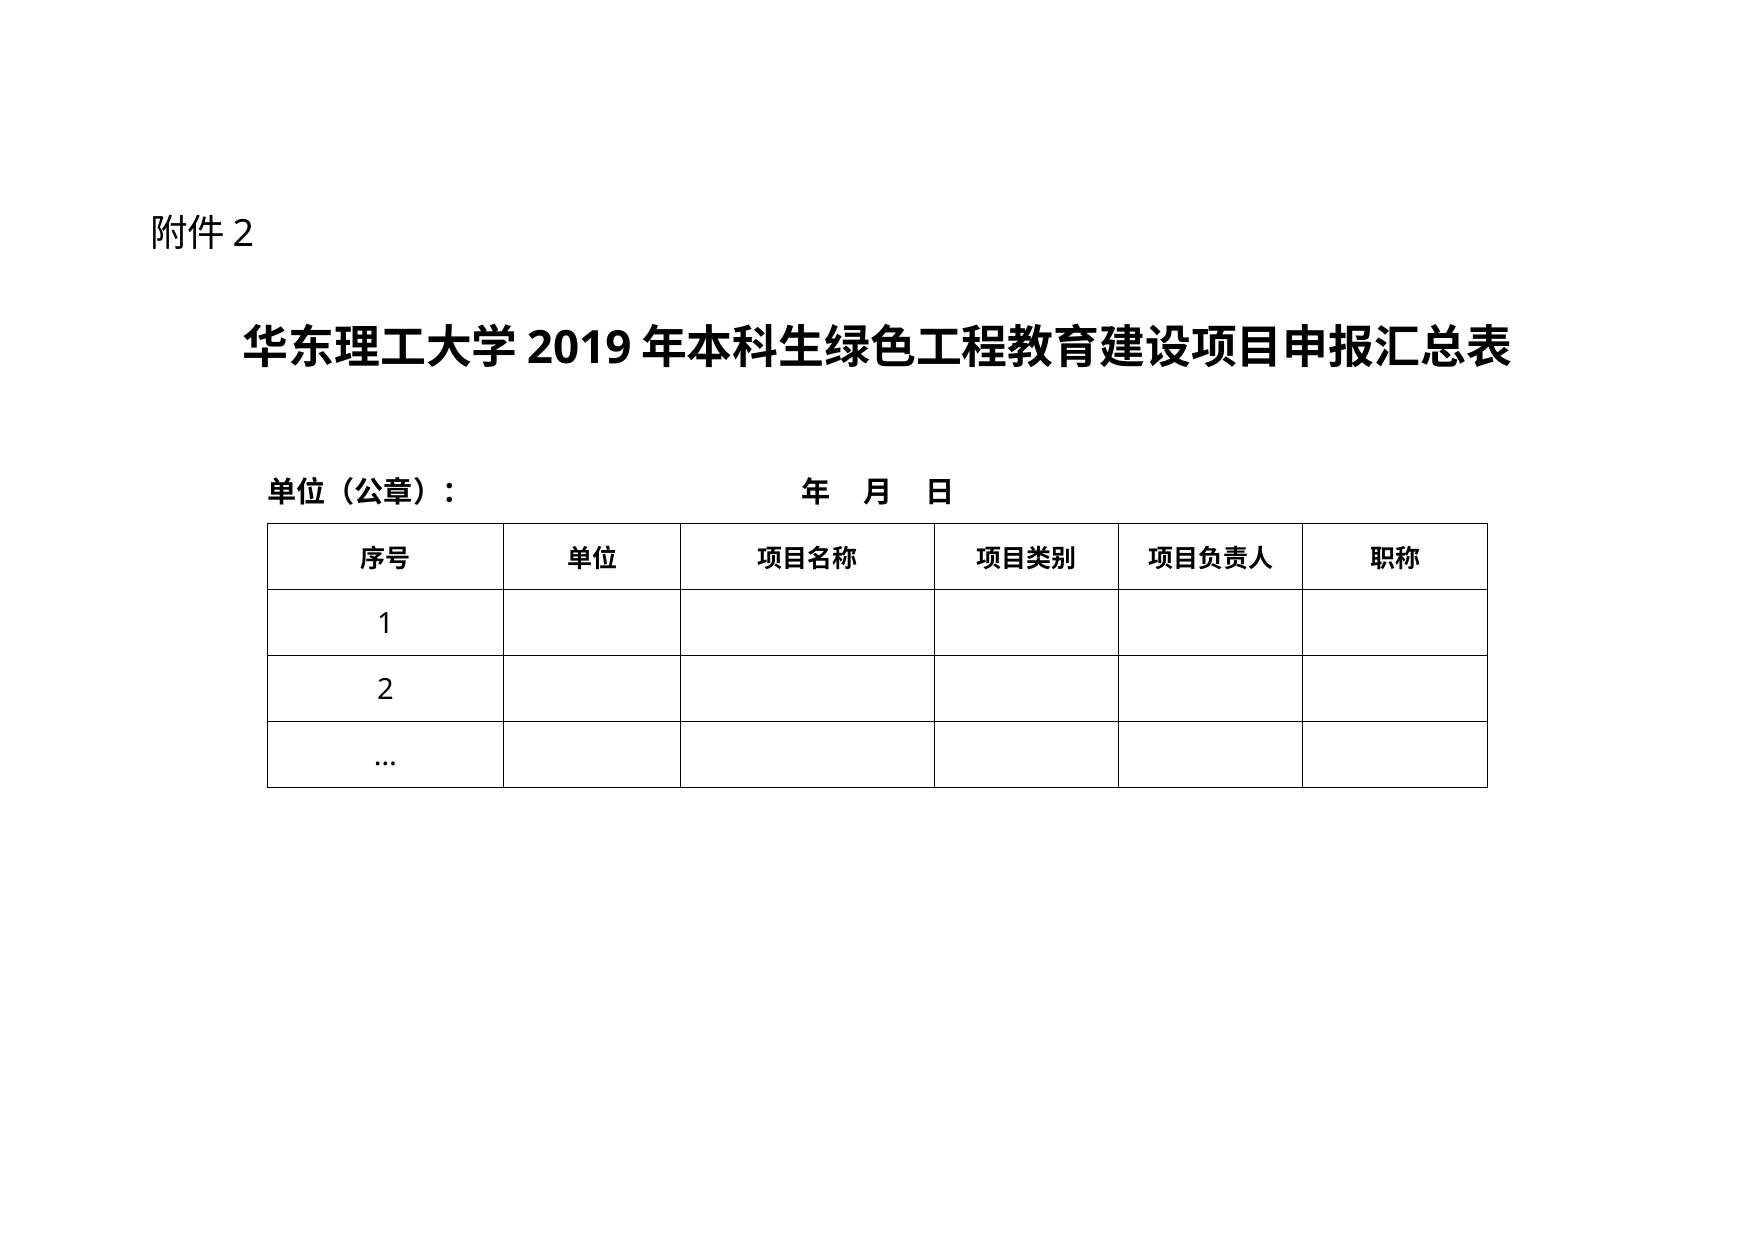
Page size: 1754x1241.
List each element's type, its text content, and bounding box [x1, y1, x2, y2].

table_cell [1303, 656, 1487, 721]
table_cell [681, 656, 934, 721]
table_header 序号 [268, 524, 503, 589]
table_header 项目类别 [935, 524, 1118, 589]
table_cell 1 [268, 590, 503, 655]
table_cell [681, 722, 934, 787]
table_cell [1119, 656, 1302, 721]
table_cell … [268, 722, 503, 787]
text 单位（公章）： 年 月 日 [150, 458, 1604, 523]
table_cell [504, 590, 680, 655]
table_cell [504, 656, 680, 721]
table_cell [935, 722, 1118, 787]
table_cell [935, 656, 1118, 721]
table_cell 2 [268, 656, 503, 721]
table_cell [1119, 722, 1302, 787]
text 华东理工大学2019年本科生绿色工程教育建设项目申报汇总表 [150, 295, 1604, 393]
table_cell [504, 722, 680, 787]
table_cell [1303, 590, 1487, 655]
table_header 项目负责人 [1119, 524, 1302, 589]
table_header 项目名称 [681, 524, 934, 589]
table_cell [1303, 722, 1487, 787]
table_header 单位 [504, 524, 680, 589]
table_cell [935, 590, 1118, 655]
table_cell [681, 590, 934, 655]
table_cell [1119, 590, 1302, 655]
table_header 职称 [1303, 524, 1487, 589]
text 附件2 [150, 198, 1604, 263]
